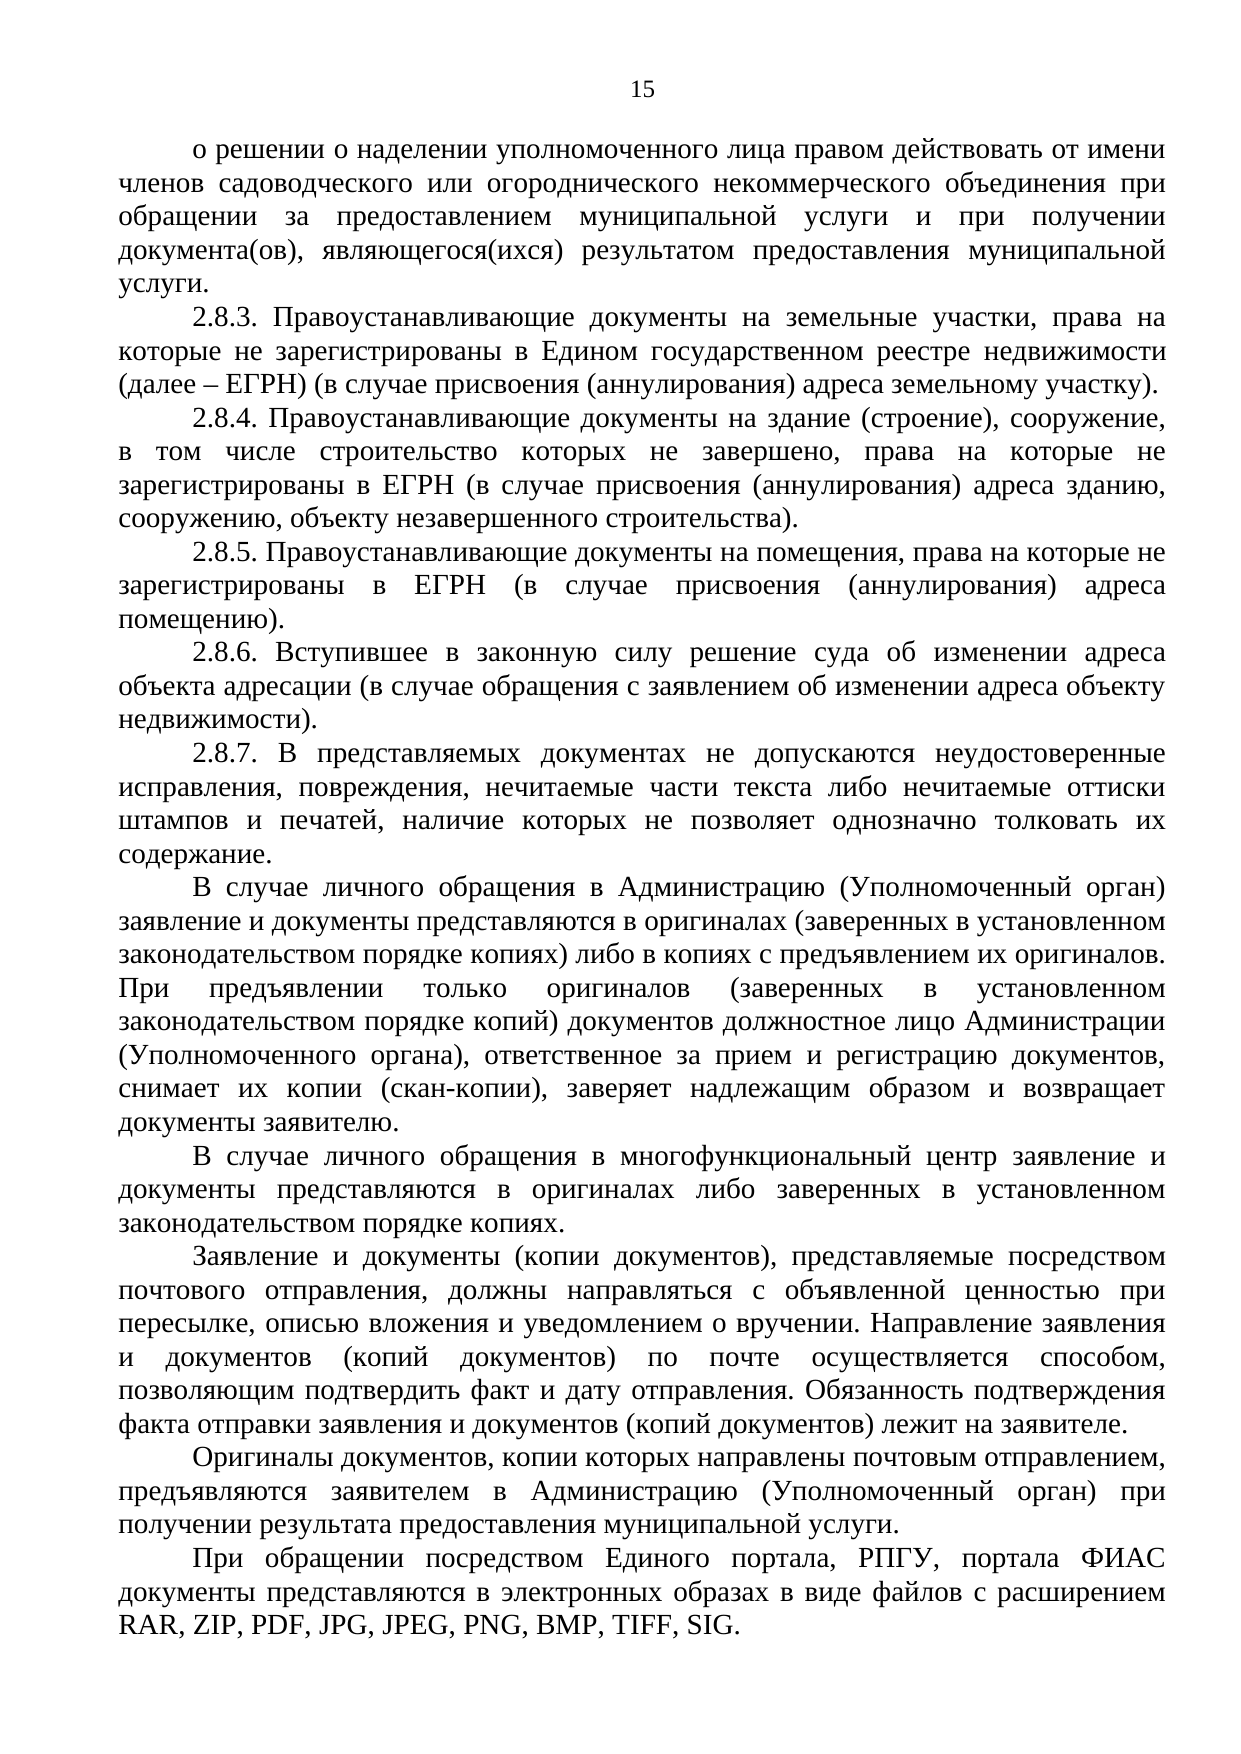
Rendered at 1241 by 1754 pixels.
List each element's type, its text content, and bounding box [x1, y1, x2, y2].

text о решении о наделении уполномоченного лица правом действовать от имени членов садоводческого или огороднического некоммерческого объединения при обращении за предоставлением муниципальной услуги и при получении документа(ов), являющегося(ихся) результатом предоставления муниципальной услуги. [118, 131, 1167, 299]
text 2.8.6. Вступившее в законную силу решение суда об изменении адреса объекта адресации (в случае обращения с заявлением об изменении адреса объекту недвижимости). [118, 634, 1167, 735]
text При обращении посредством Единого портала, РПГУ, портала ФИАС документы представляются в электронных образах в виде файлов с расширением RAR, ZIP, PDF, JPG, JPEG, PNG, BMP, TIFF, SIG. [118, 1540, 1167, 1641]
text Заявление и документы (копии документов), представляемые посредством почтового отправления, должны направляться с объявленной ценностью при пересылке, описью вложения и уведомлением о вручении. Направление заявления и документов (копий документов) по почте осуществляется способом, позволяющим подтвердить факт и дату отправления. Обязанность подтверждения факта отправки заявления и документов (копий документов) лежит на заявителе. [118, 1238, 1167, 1439]
text 2.8.5. Правоустанавливающие документы на помещения, права на которые не зарегистрированы в ЕГРН (в случае присвоения (аннулирования) адреса помещению). [118, 534, 1167, 634]
text 2.8.7. В представляемых документах не допускаются неудостоверенные исправления, повреждения, нечитаемые части текста либо нечитаемые оттиски штампов и печатей, наличие которых не позволяет однозначно толковать их содержание. [118, 735, 1167, 869]
text В случае личного обращения в Администрацию (Уполномоченный орган) заявление и документы представляются в оригиналах (заверенных в установленном законодательством порядке копиях) либо в копиях с предъявлением их оригиналов. При предъявлении только оригиналов (заверенных в установленном законодательством порядке копий) документов должностное лицо Администрации (Уполномоченного органа), ответственное за прием и регистрацию документов, снимает их копии (скан-копии), заверяет надлежащим образом и возвращает документы заявителю. [118, 869, 1167, 1138]
text Оригиналы документов, копии которых направлены почтовым отправлением, предъявляются заявителем в Администрацию (Уполномоченный орган) при получении результата предоставления муниципальной услуги. [118, 1439, 1167, 1540]
text 2.8.4. Правоустанавливающие документы на здание (строение), сооружение, в том числе строительство которых не завершено, права на которые не зарегистрированы в ЕГРН (в случае присвоения (аннулирования) адреса зданию, сооружению, объекту незавершенного строительства). [118, 400, 1167, 534]
text 2.8.3. Правоустанавливающие документы на земельные участки, права на которые не зарегистрированы в Едином государственном реестре недвижимости (далее – ЕГРН) (в случае присвоения (аннулирования) адреса земельному участку). [118, 299, 1167, 400]
text В случае личного обращения в многофункциональный центр заявление и документы представляются в оригиналах либо заверенных в установленном законодательством порядке копиях. [118, 1138, 1167, 1238]
